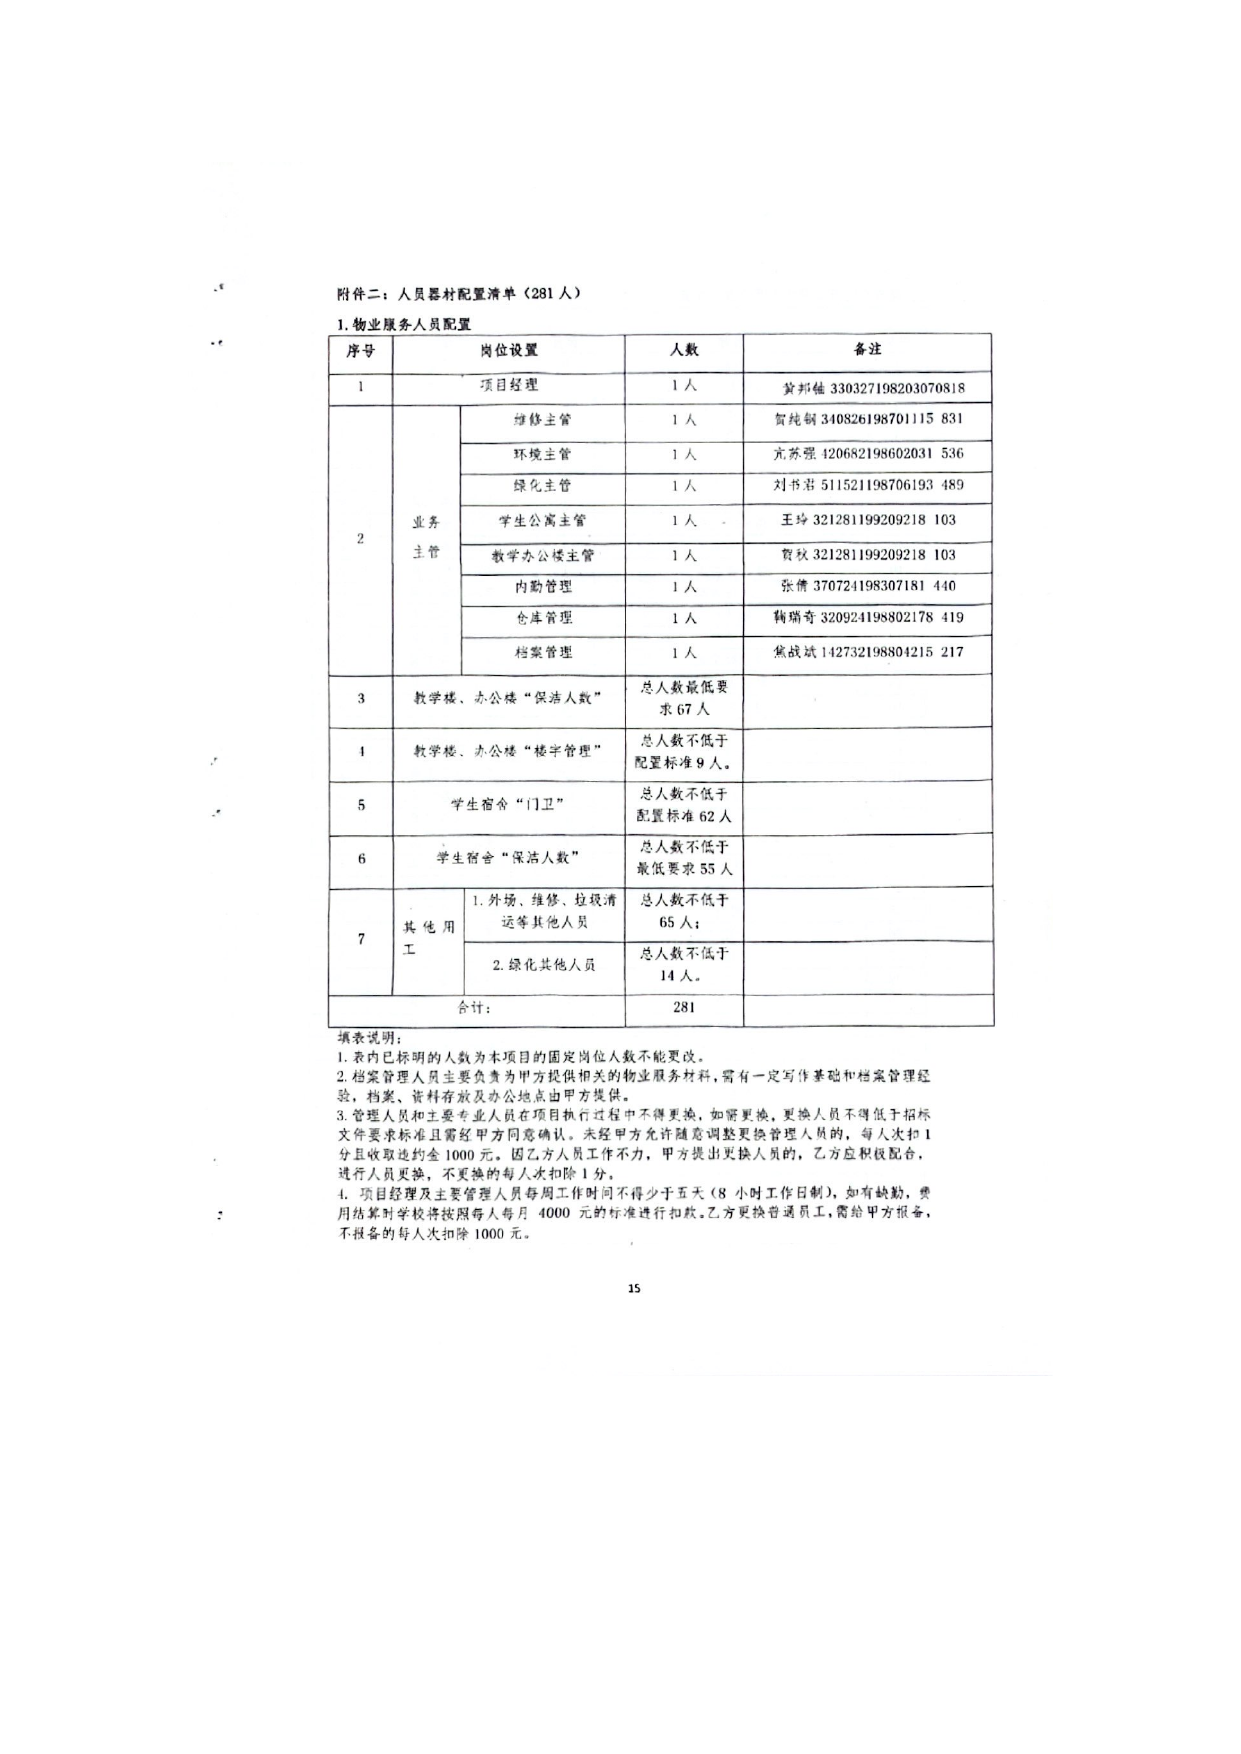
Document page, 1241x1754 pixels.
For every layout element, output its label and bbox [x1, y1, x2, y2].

picture [187, 162, 1053, 1376]
